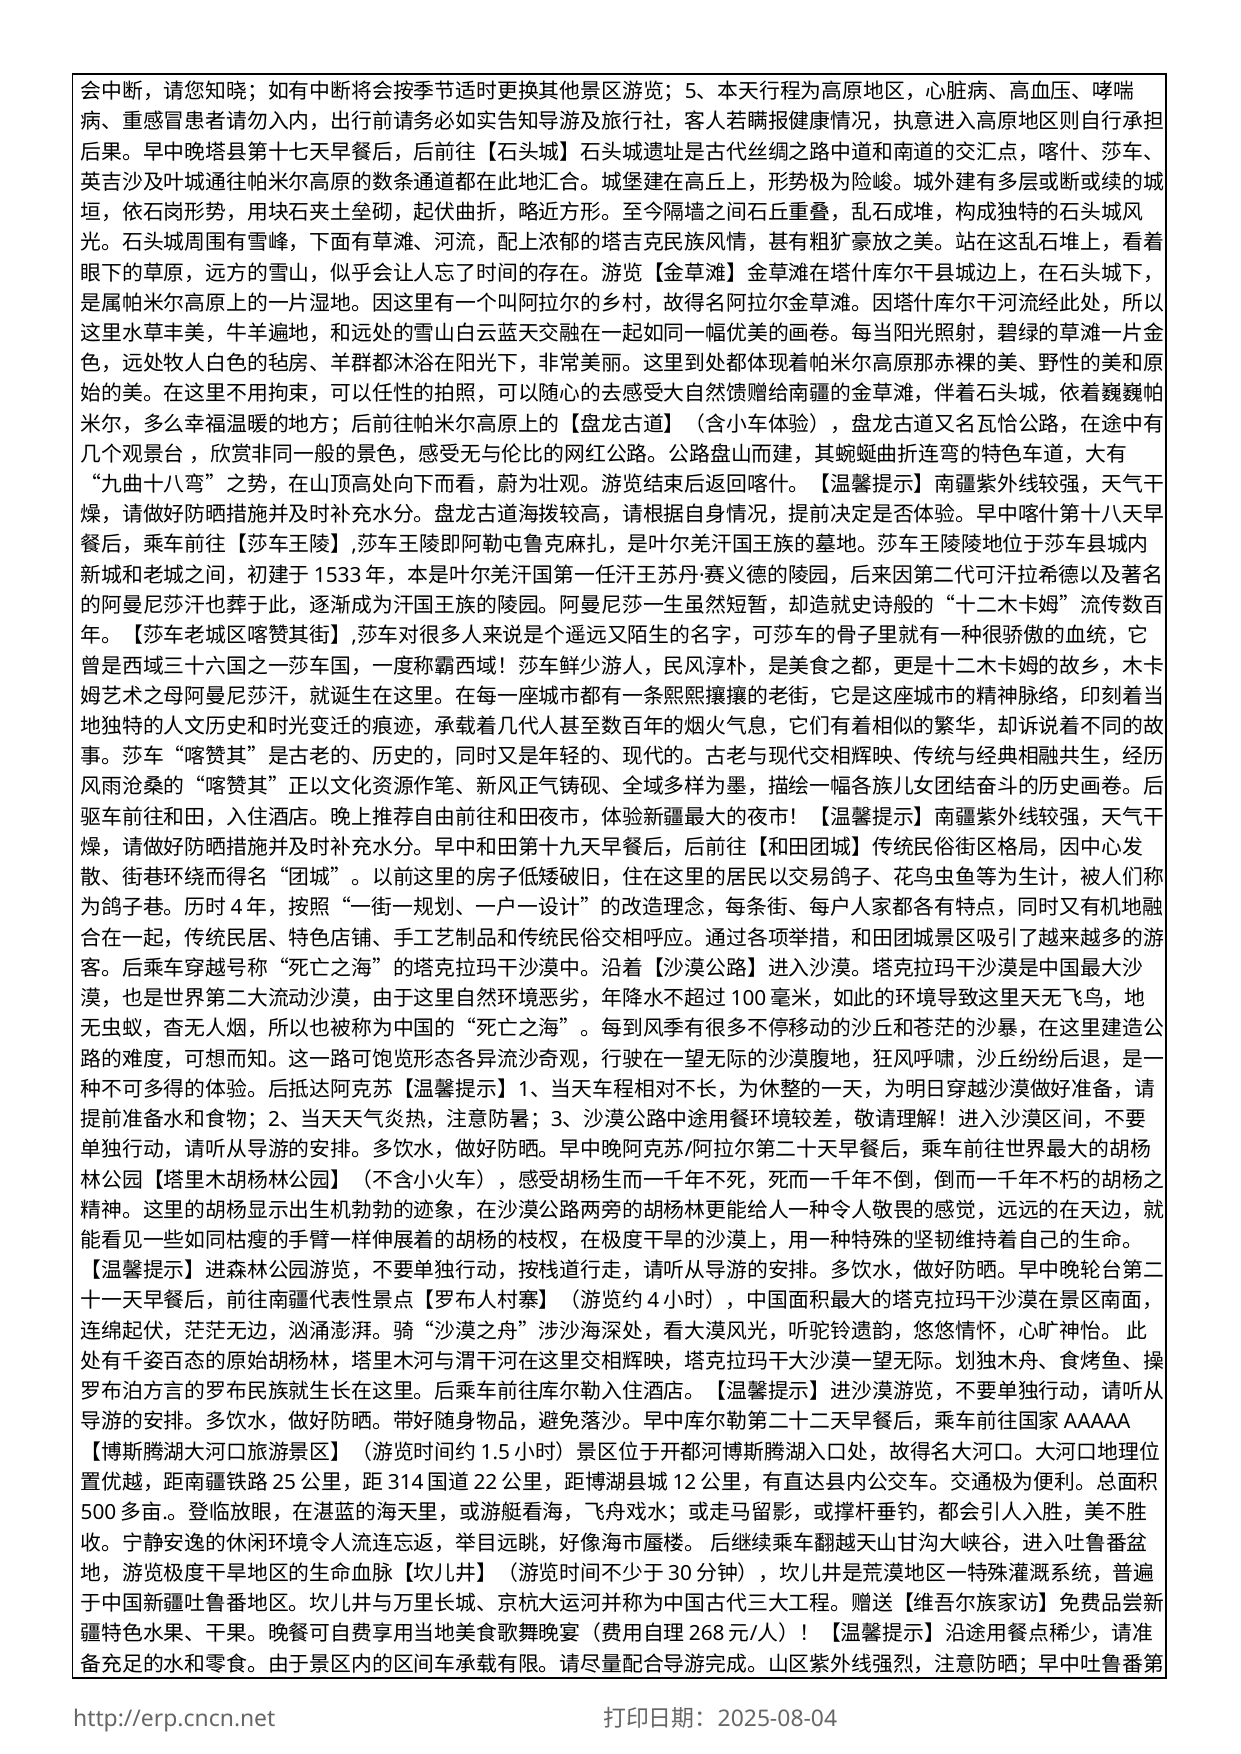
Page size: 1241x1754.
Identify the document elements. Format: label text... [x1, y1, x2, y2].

table_cell 天数 [73, 75, 1165, 1677]
